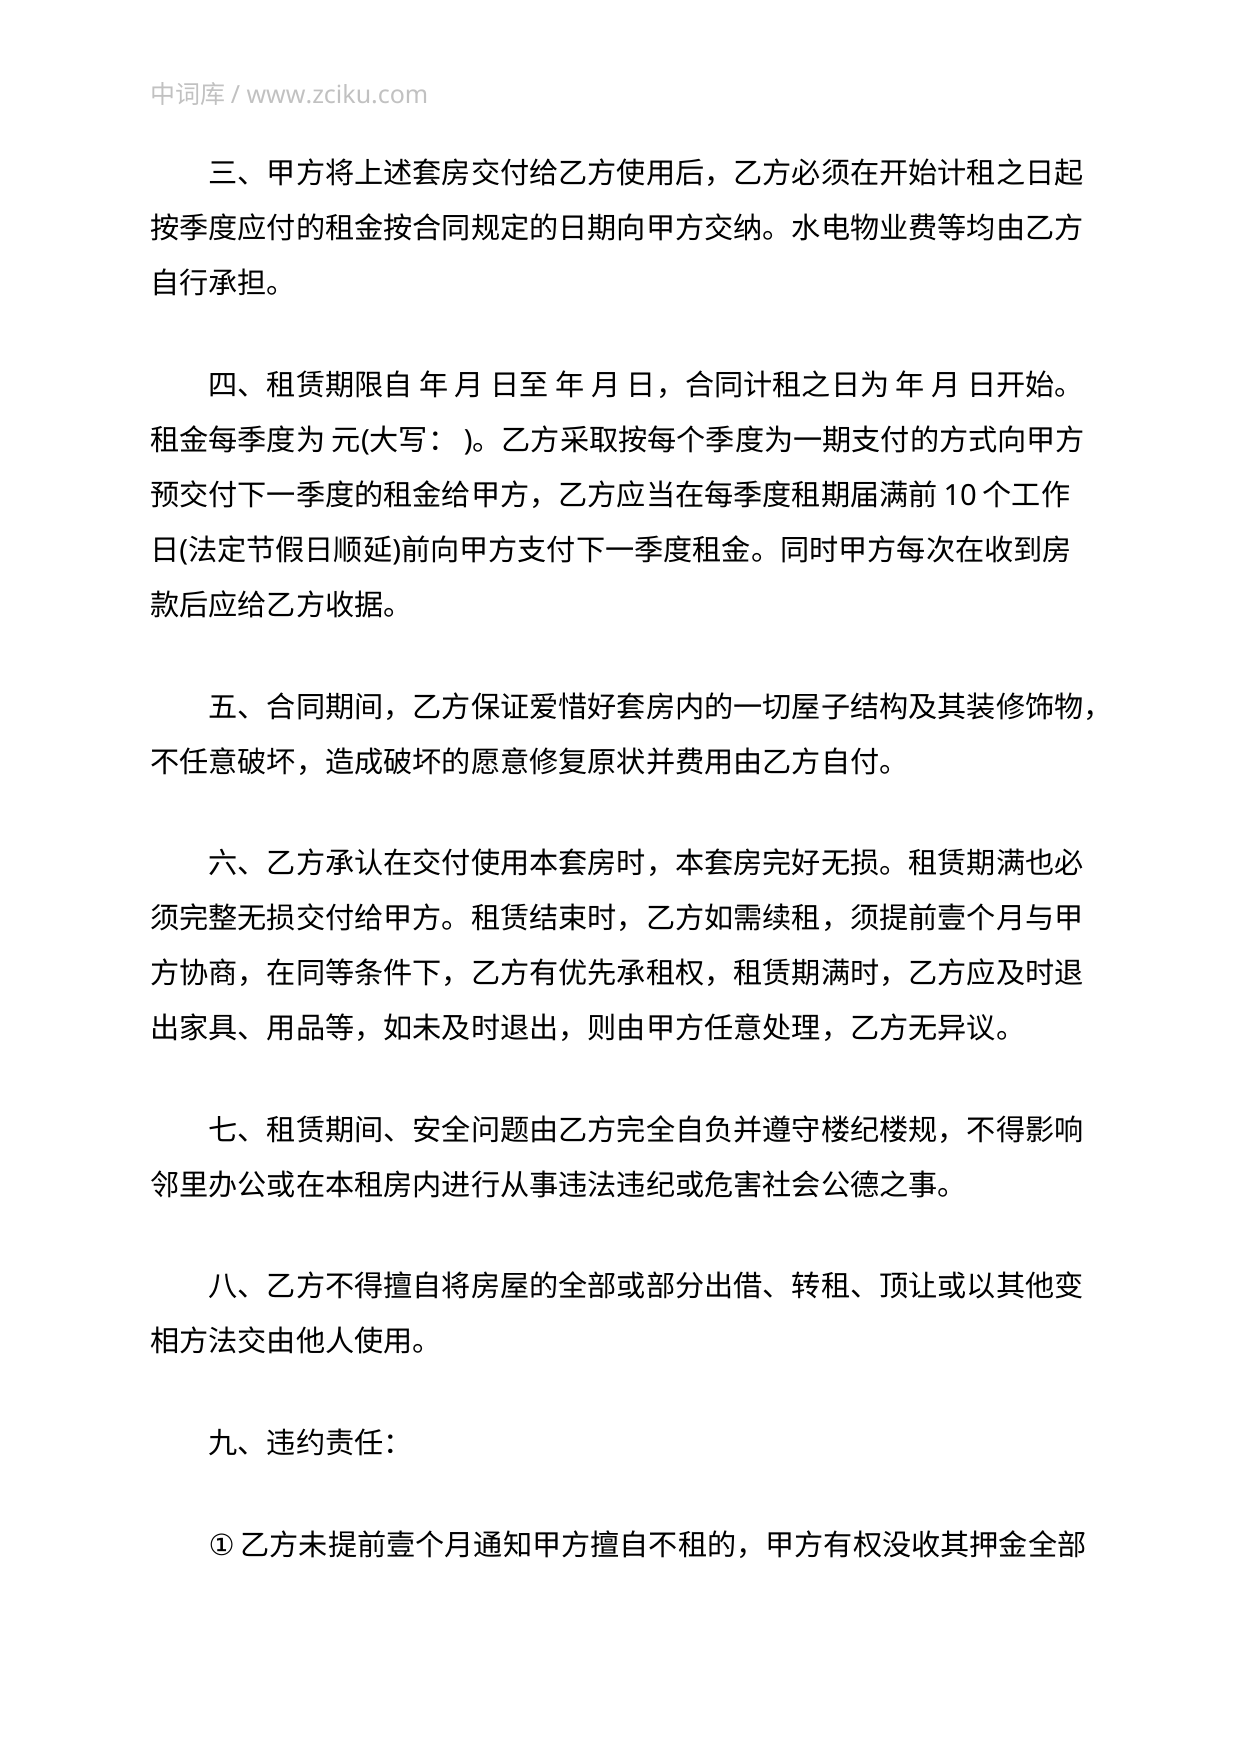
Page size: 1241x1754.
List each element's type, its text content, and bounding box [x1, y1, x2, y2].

text 四、租赁期限自 年 月 日至 年 月 日，合同计租之日为 年 月 日开始。租金每季度为 元(大写： )。乙方采取按每个季度为一期支付的方式向甲方预交付下一季度的租金给甲方，乙方应当在每季度租期届满前10个工作日(法定节假日顺延)前向甲方支付下一季度租金。同时甲方每次在收到房款后应给乙方收据。 [150, 362, 1090, 624]
text 六、乙方承认在交付使用本套房时，本套房完好无损。租赁期满也必须完整无损交付给甲方。租赁结束时，乙方如需续租，须提前壹个月与甲方协商，在同等条件下，乙方有优先承租权，租赁期满时，乙方应及时退出家具、用品等，如未及时退出，则由甲方任意处理，乙方无异议。 [150, 840, 1090, 1047]
text 九、违约责任： [150, 1420, 1090, 1462]
text 五、合同期间，乙方保证爱惜好套房内的一切屋子结构及其装修饰物，不任意破坏，造成破坏的愿意修复原状并费用由乙方自付。 [150, 683, 1090, 780]
text 七、租赁期间、安全问题由乙方完全自负并遵守楼纪楼规，不得影响邻里办公或在本租房内进行从事违法违纪或危害社会公德之事。 [150, 1106, 1090, 1203]
text 三、甲方将上述套房交付给乙方使用后，乙方必须在开始计租之日起按季度应付的租金按合同规定的日期向甲方交纳。水电物业费等均由乙方自行承担。 [150, 150, 1090, 302]
text 八、乙方不得擅自将房屋的全部或部分出借、转租、顶让或以其他变相方法交由他人使用。 [150, 1263, 1090, 1360]
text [150, 1521, 1090, 1564]
